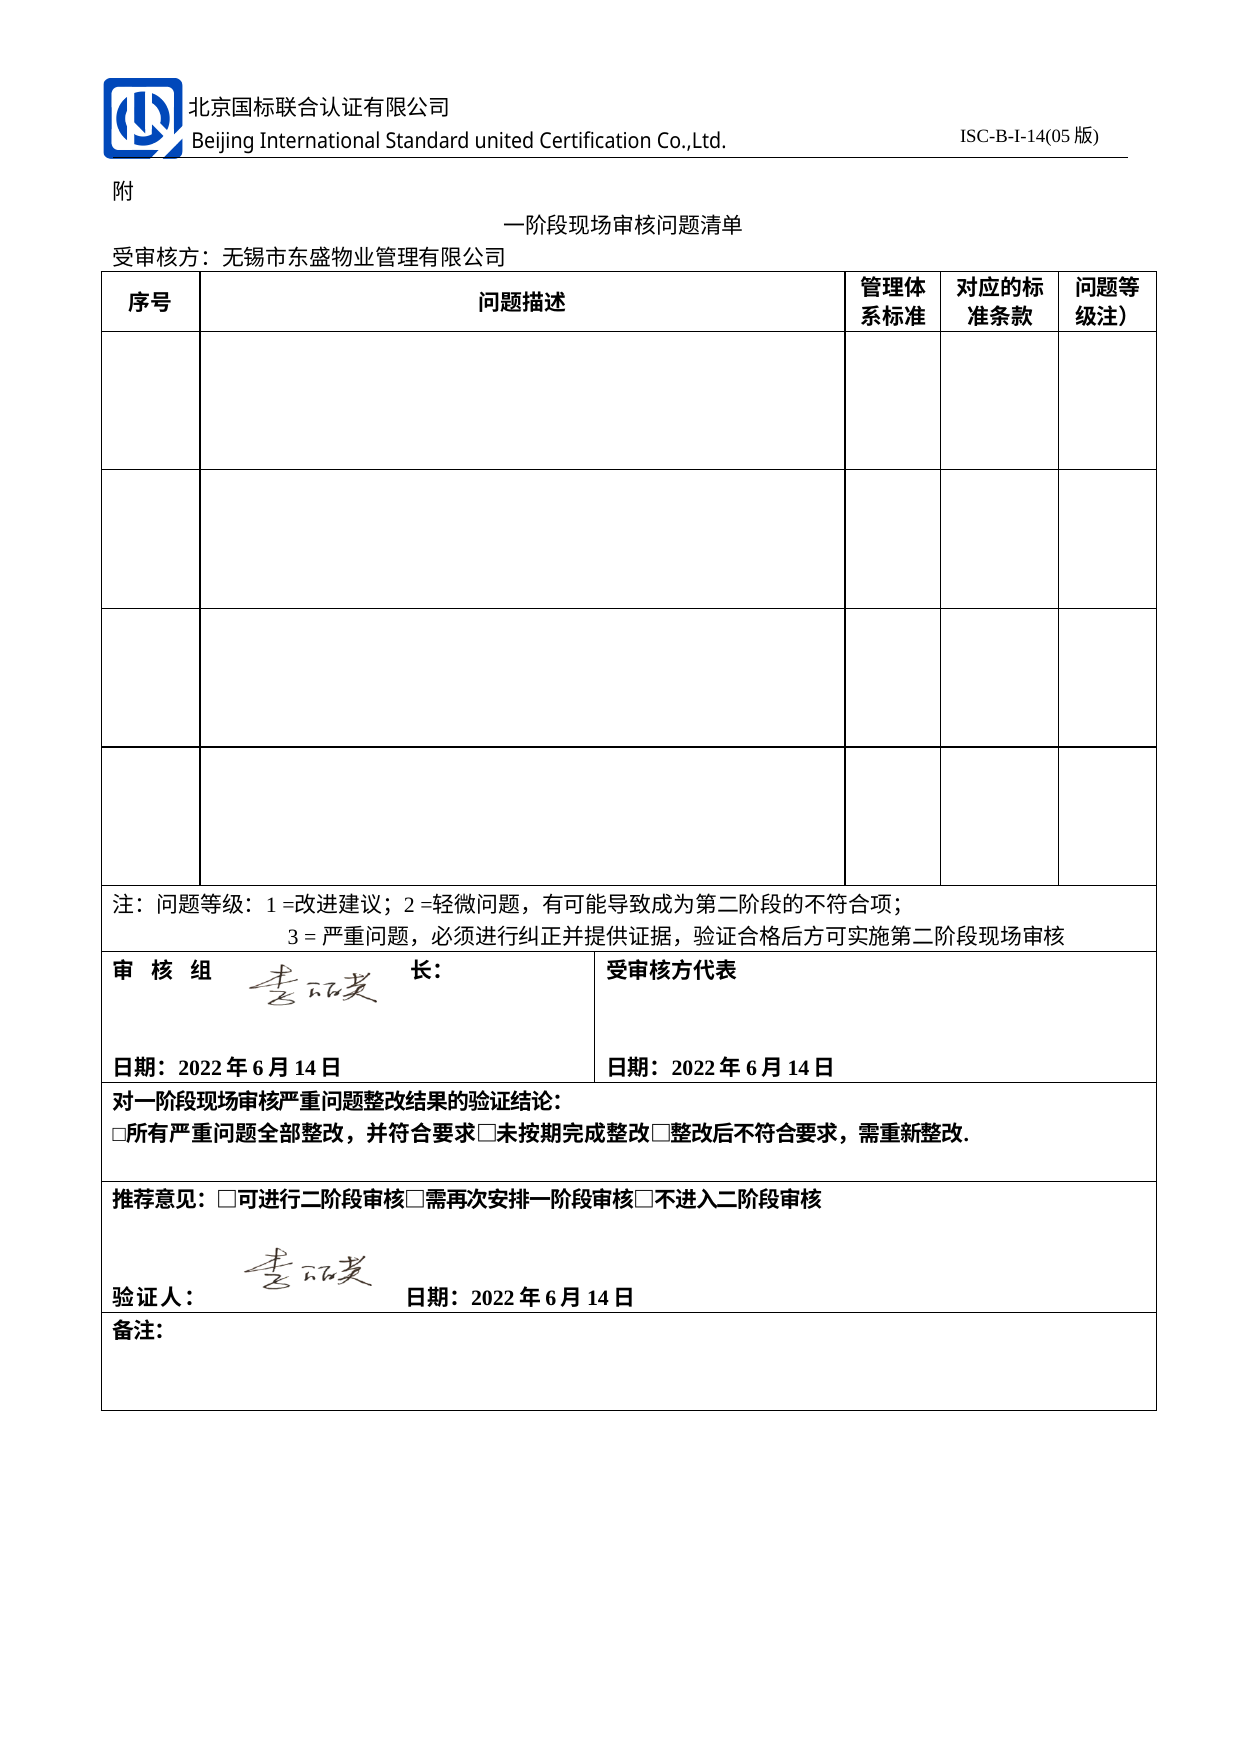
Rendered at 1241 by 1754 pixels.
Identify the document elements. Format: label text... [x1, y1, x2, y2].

table_cell [1059, 609, 1156, 746]
table_cell [1059, 470, 1156, 608]
table_cell 备注： [102, 1313, 1156, 1410]
table_header 对应的标准条款 [941, 272, 1058, 331]
table_cell [941, 748, 1058, 885]
table_cell [201, 332, 844, 469]
table_cell 注：问题等级：1 =改进建议；2 =轻微问题，有可能导致成为第二阶段的不符合项； 3 = 严重问题，必须进行纠正并提供证据，验证合格后方可实施第二阶段现场审核 [102, 886, 1156, 951]
picture [230, 958, 392, 1011]
text 一阶段现场审核问题清单 [112, 208, 1065, 239]
table_header 管理体系标准 [846, 272, 940, 331]
table_cell [941, 470, 1058, 608]
table_cell [846, 609, 940, 746]
table_header 序号 [102, 272, 199, 331]
table_cell 受审核方代表 日期：2022年6月14日 [595, 952, 1156, 1082]
table_cell [102, 748, 199, 885]
table_cell [102, 332, 199, 469]
text 附 [112, 166, 1128, 208]
table_cell [846, 332, 940, 469]
table_cell [201, 470, 844, 608]
table_cell [941, 609, 1058, 746]
table_cell 对一阶段现场审核严重问题整改结果的验证结论： □所有严重问题全部整改，并符合要求□未按期完成整改□整改后不符合要求，需重新整改. [102, 1083, 1156, 1181]
table_cell 审核组长： 日期：2022年6月14日 [102, 952, 594, 1082]
table_header 问题描述 [201, 272, 844, 331]
text 受审核方：无锡市东盛物业管理有限公司 [112, 239, 1065, 271]
table_cell [1059, 332, 1156, 469]
table_header 问题等级注） [1059, 272, 1156, 331]
table_cell [102, 470, 199, 608]
table_cell [941, 332, 1058, 469]
table_cell [201, 748, 844, 885]
table_cell [201, 609, 844, 746]
table_cell [102, 609, 199, 746]
table_cell [1059, 748, 1156, 885]
table_cell [846, 748, 940, 885]
picture [225, 1241, 387, 1295]
table_cell [846, 470, 940, 608]
picture [103, 78, 183, 159]
table_cell 推荐意见：□可进行二阶段审核□需再次安排一阶段审核□不进入二阶段审核 验证人：日期：2022年6月14日 [102, 1182, 1156, 1312]
